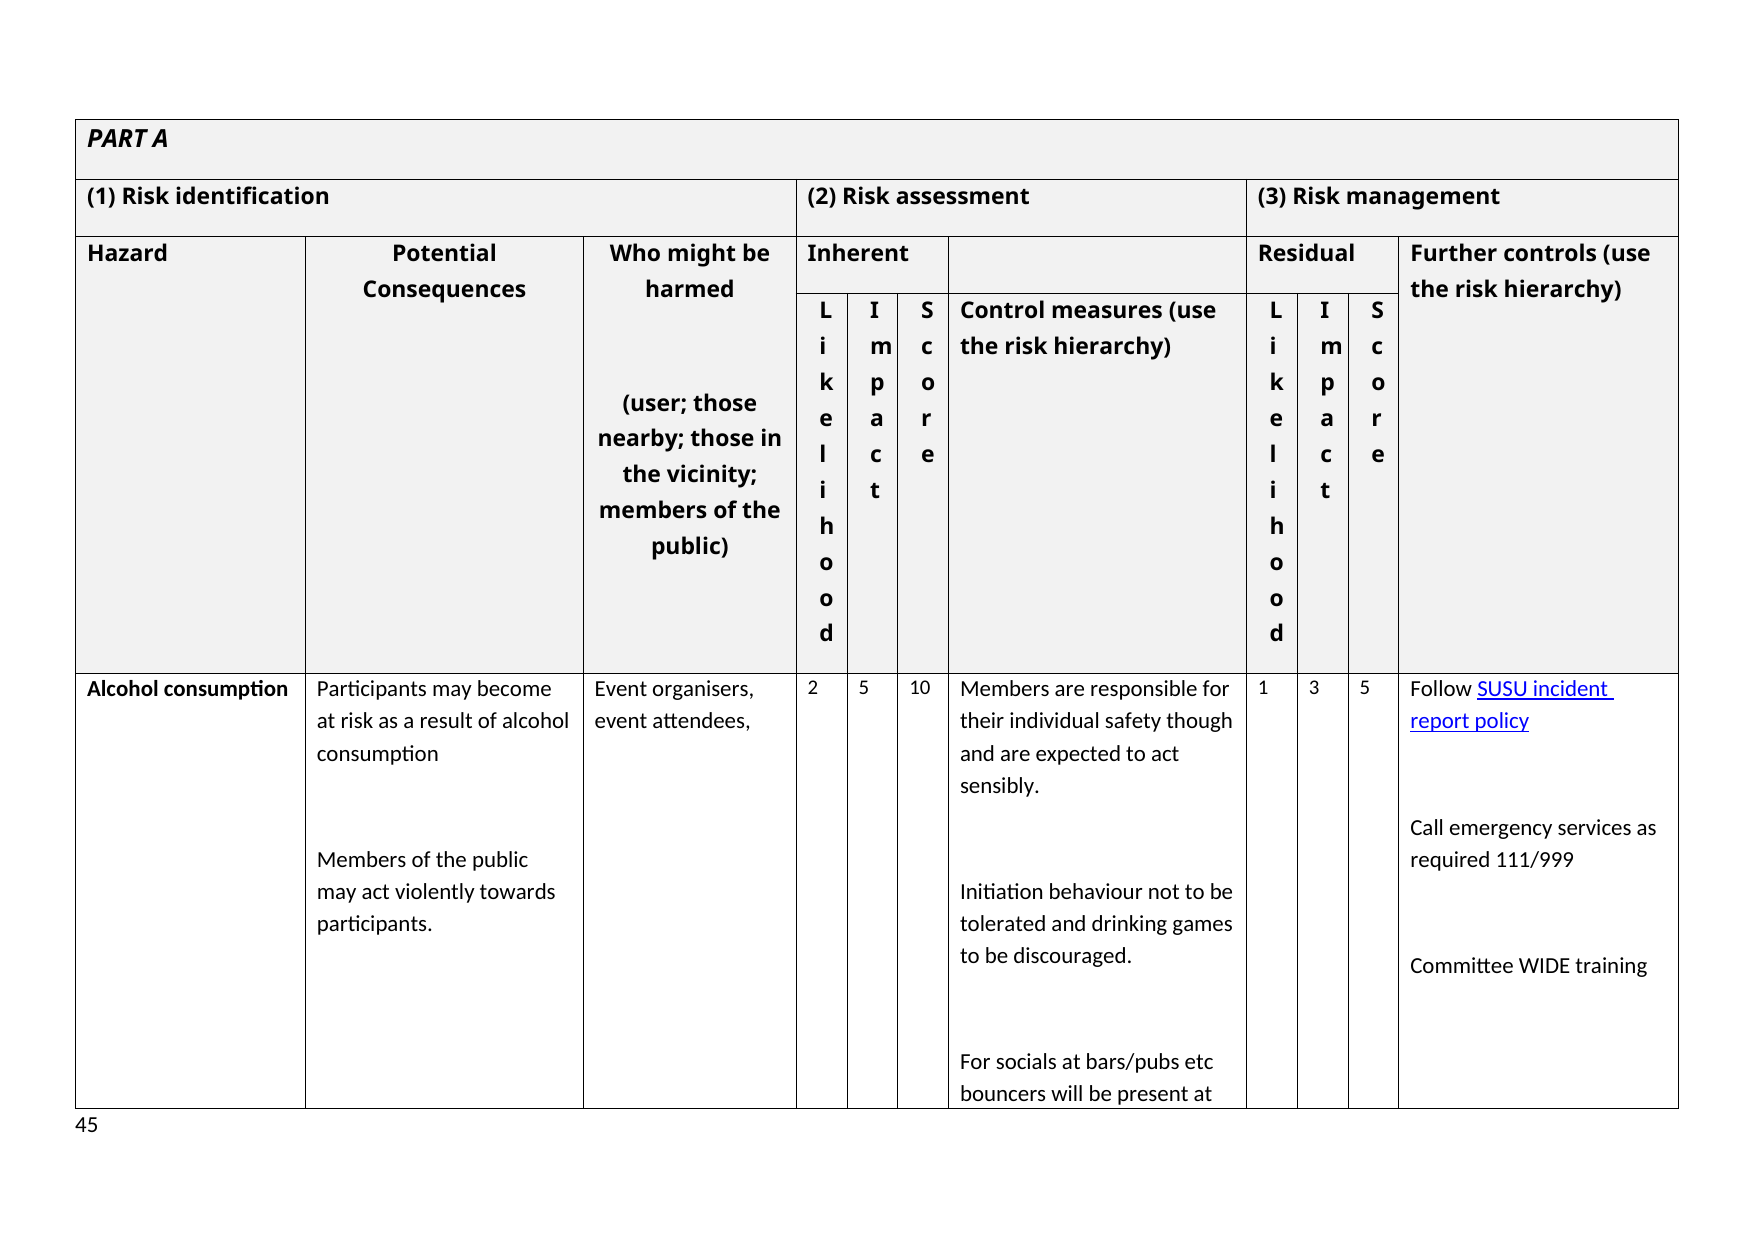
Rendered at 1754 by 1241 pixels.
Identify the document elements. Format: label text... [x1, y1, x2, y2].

table_cell Potential Consequences [306, 237, 583, 673]
table_cell Who might be harmed (user; those nearby; those in the vicinity; members of the public) [584, 237, 796, 673]
table_cell 1 [1247, 674, 1297, 1108]
table_cell Members are responsible for their individual safety though and are expected to act sensibly. Initiation behaviour not to be tolerated and drinking games to be discouraged. For socials at bars/pubs etc bouncers will be present at most venues. Bar Security staff will need to be alerted and emergency services called as required. Where possible the consumption of alcohol will take place at licensed premises. The conditions on the license will be adhered to and alcohol will not be served to customers who have drunk to excess. Committee to select ‘student friendly’ bars/clubs and contact them in advance to inform them of the event. Society to follow and share with members Code of conduct/SUSU Expect Respect policy [949, 674, 1246, 1108]
table_cell Event organisers, event attendees, [584, 674, 796, 1108]
table_cell 3 [1298, 674, 1348, 1108]
table_cell Control measures (use the risk hierarchy) [949, 294, 1246, 673]
table_cell Likelihood [1247, 294, 1297, 673]
table_cell 10 [898, 674, 948, 1108]
table_cell Further controls (use the risk hierarchy) [1399, 237, 1678, 673]
table_header PART A [76, 120, 1678, 179]
table_cell [949, 237, 1246, 293]
table_cell Impact [848, 294, 897, 673]
table_cell Participants may become at risk as a result of alcohol consumption Members of the public may act violently towards participants. [306, 674, 583, 1108]
table_cell Score [898, 294, 948, 673]
table_cell Inherent [797, 237, 948, 293]
table_cell Alcohol consumption [76, 674, 305, 1108]
table_cell (2) Risk assessment [797, 180, 1246, 236]
table_cell Follow SUSU incident report policy Call emergency services as required 111/999 Committee WIDE training [1399, 674, 1678, 1108]
table_cell 2 [797, 674, 847, 1108]
table_cell Likelihood [797, 294, 847, 673]
table_cell Residual [1247, 237, 1398, 293]
table_cell Impact [1298, 294, 1348, 673]
table_cell (3) Risk management [1247, 180, 1678, 236]
table_cell 5 [848, 674, 897, 1108]
table_cell 5 [1349, 674, 1398, 1108]
table_cell (1) Risk identification [76, 180, 796, 236]
table_cell Score [1349, 294, 1398, 673]
table_cell Hazard [76, 237, 305, 673]
